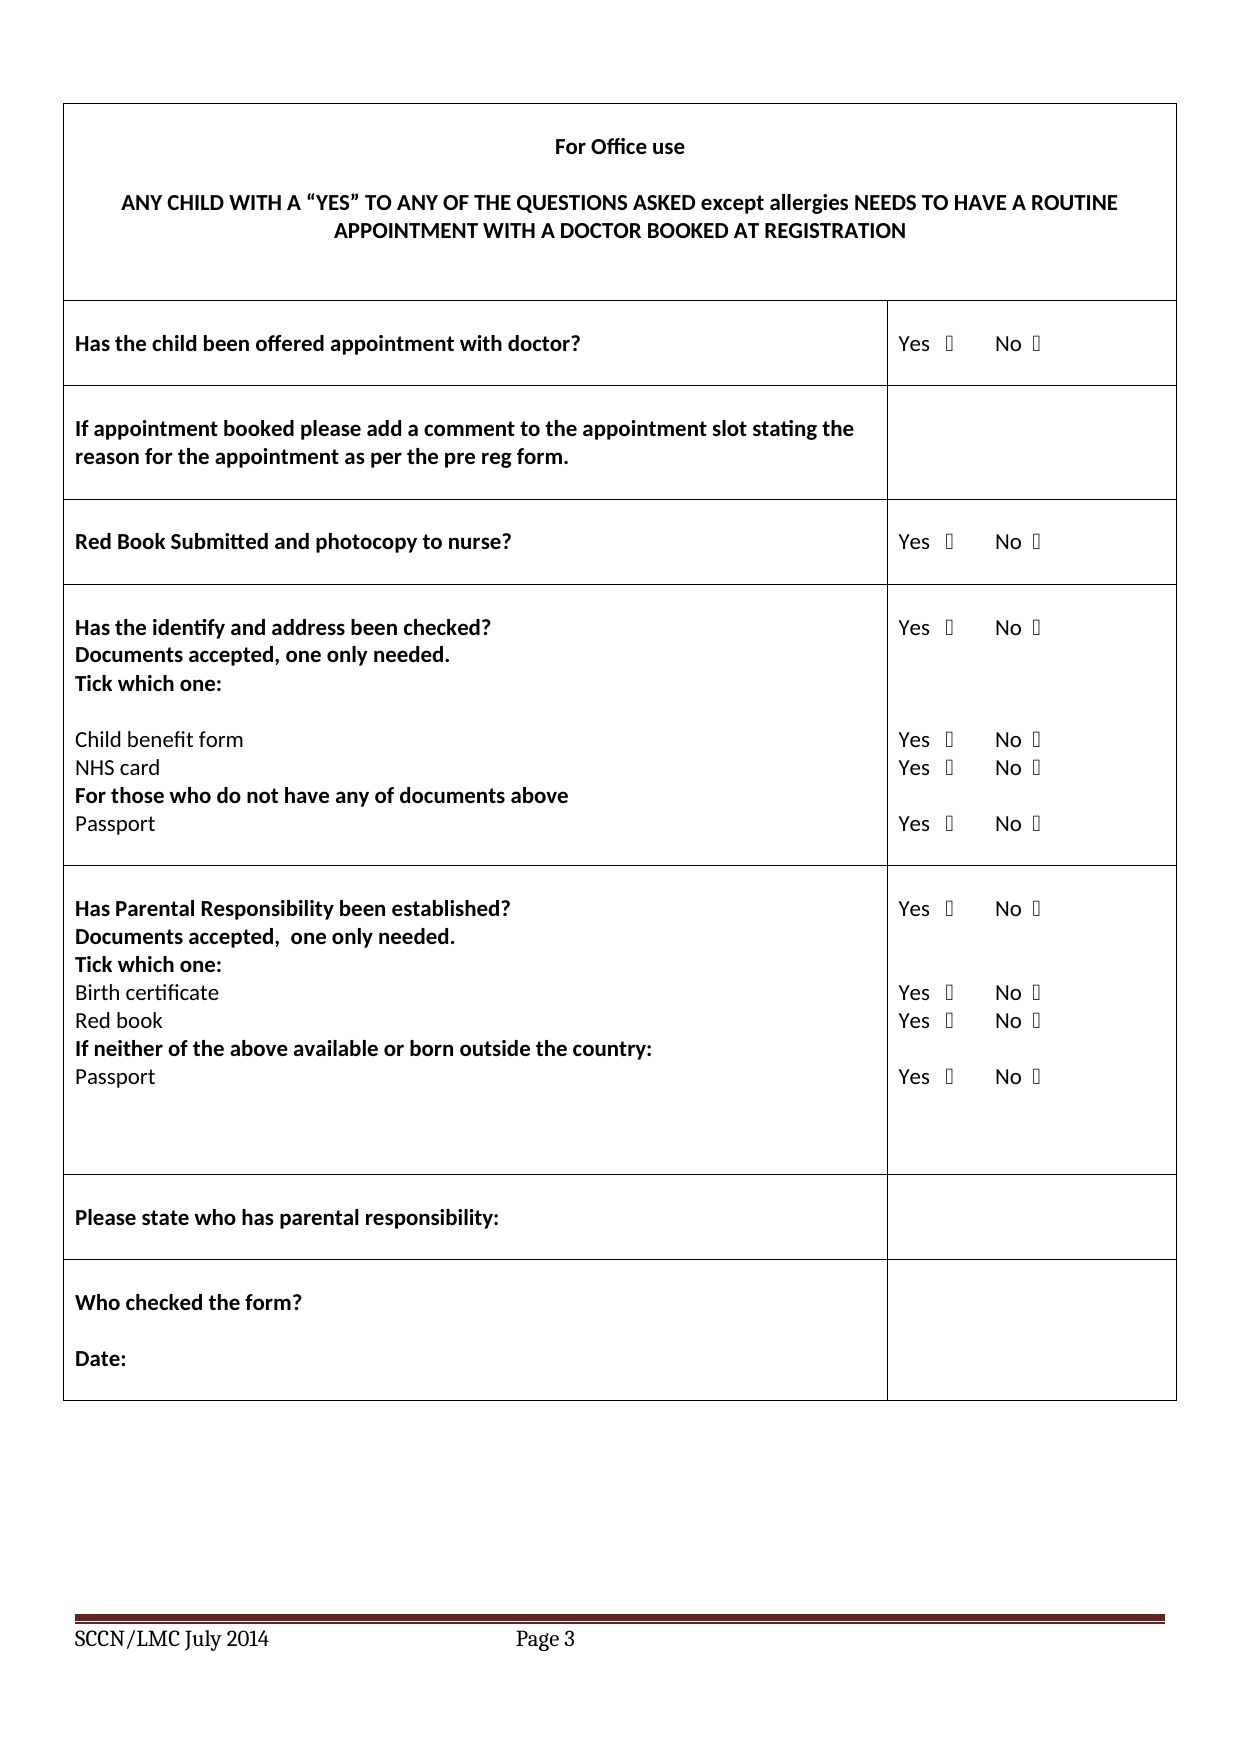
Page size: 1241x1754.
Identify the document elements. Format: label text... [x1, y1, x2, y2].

table_header For Office use ANY CHILD WITH A “YES” TO ANY OF THE QUESTIONS ASKED except allergies NEEDS TO HAVE A ROUTINE APPOINTMENT WITH A DOCTOR BOOKED AT REGISTRATION [64, 104, 1176, 300]
table_cell Yes No [888, 500, 1176, 583]
table_cell Red Book Submitted and photocopy to nurse? [64, 500, 887, 583]
table_cell Yes No Yes No Yes No Yes No [888, 585, 1176, 865]
table_cell Yes No [888, 301, 1176, 385]
table_cell Please state who has parental responsibility: [64, 1175, 887, 1259]
table_cell [888, 1175, 1176, 1259]
table_cell Has the child been offered appointment with doctor? [64, 301, 887, 385]
table_cell Has Parental Responsibility been established? Documents accepted, one only needed. Tick which one: Birth certificate Red book If neither of the above available or born outside the country: Passport [64, 866, 887, 1174]
table_cell Yes No Yes No Yes No Yes No [888, 866, 1176, 1174]
table_cell [888, 1260, 1176, 1400]
table_cell Has the identify and address been checked? Documents accepted, one only needed. Tick which one: Child benefit form NHS card For those who do not have any of documents above Passport [64, 585, 887, 865]
table_cell Who checked the form? Date: [64, 1260, 887, 1400]
table_cell If appointment booked please add a comment to the appointment slot stating the reason for the appointment as per the pre reg form. [64, 386, 887, 498]
table_cell [888, 386, 1176, 498]
